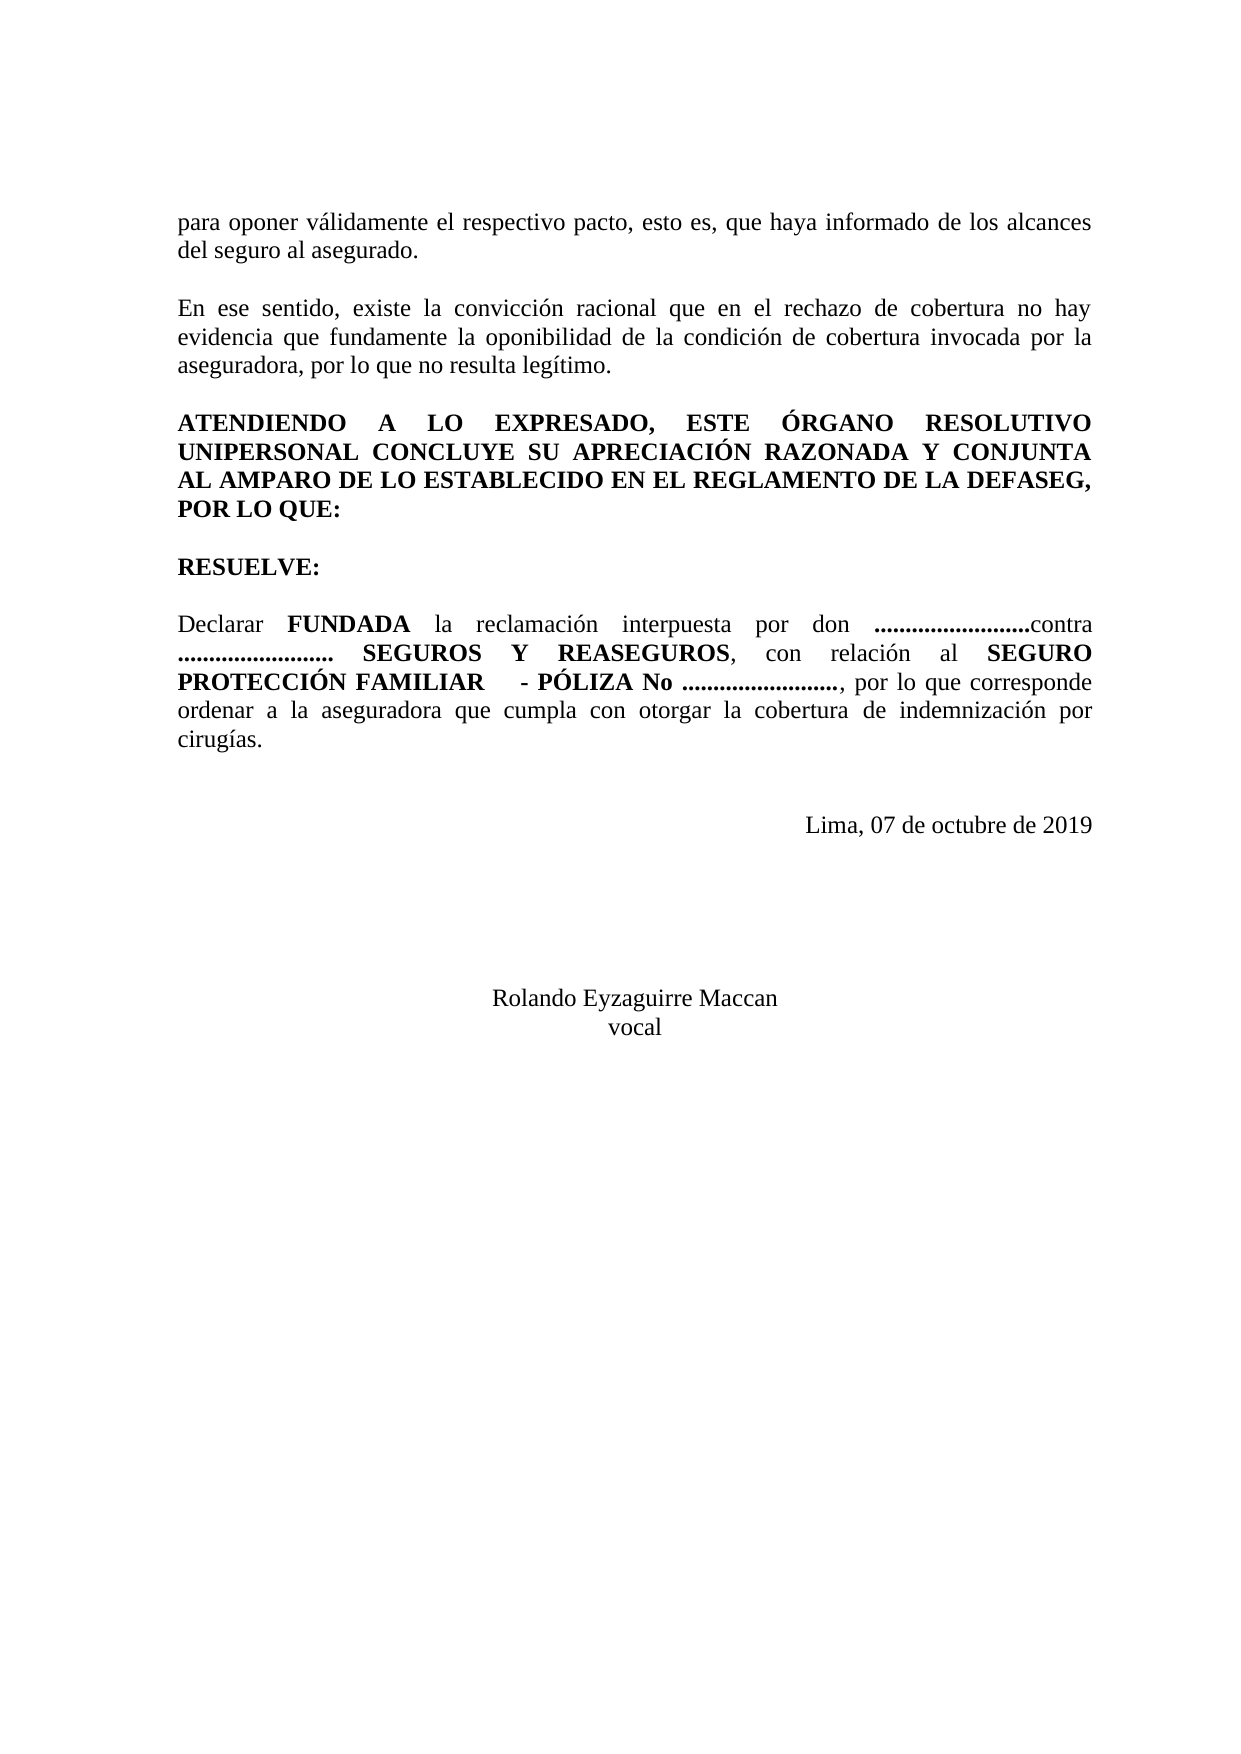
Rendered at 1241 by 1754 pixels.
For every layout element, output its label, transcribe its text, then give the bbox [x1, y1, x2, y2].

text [177, 207, 1092, 264]
text ATENDIENDO A LO EXPRESADO, ESTE ÓRGANO RESOLUTIVO UNIPERSONAL CONCLUYE SU APRECIACIÓN RAZONADA Y CONJUNTA AL AMPARO DE LO ESTABLECIDO EN EL REGLAMENTO DE LA DEFASEG, POR LO QUE: [177, 408, 1092, 523]
text Rolando Eyzaguirre Maccan [177, 983, 1092, 1012]
text vocal [177, 1012, 1092, 1041]
text En ese sentido, existe la convicción racional que en el rechazo de cobertura no hay evidencia que fundamente la oponibilidad de la condición de cobertura invocada por la aseguradora, por lo que no resulta legítimo. [177, 293, 1092, 379]
text RESUELVE: [177, 552, 1092, 581]
text Lima, 07 de octubre de 2019 [177, 811, 1092, 839]
text Declarar FUNDADA la reclamación interpuesta por don .........................contra ......................... SEGUROS Y REASEGUROS, con relación al SEGURO PROTECCIÓN FAMILIAR - PÓLIZA No ........................., por lo que corresponde ordenar a la aseguradora que cumpla con otorgar la cobertura de indemnización por cirugías. [177, 609, 1092, 753]
